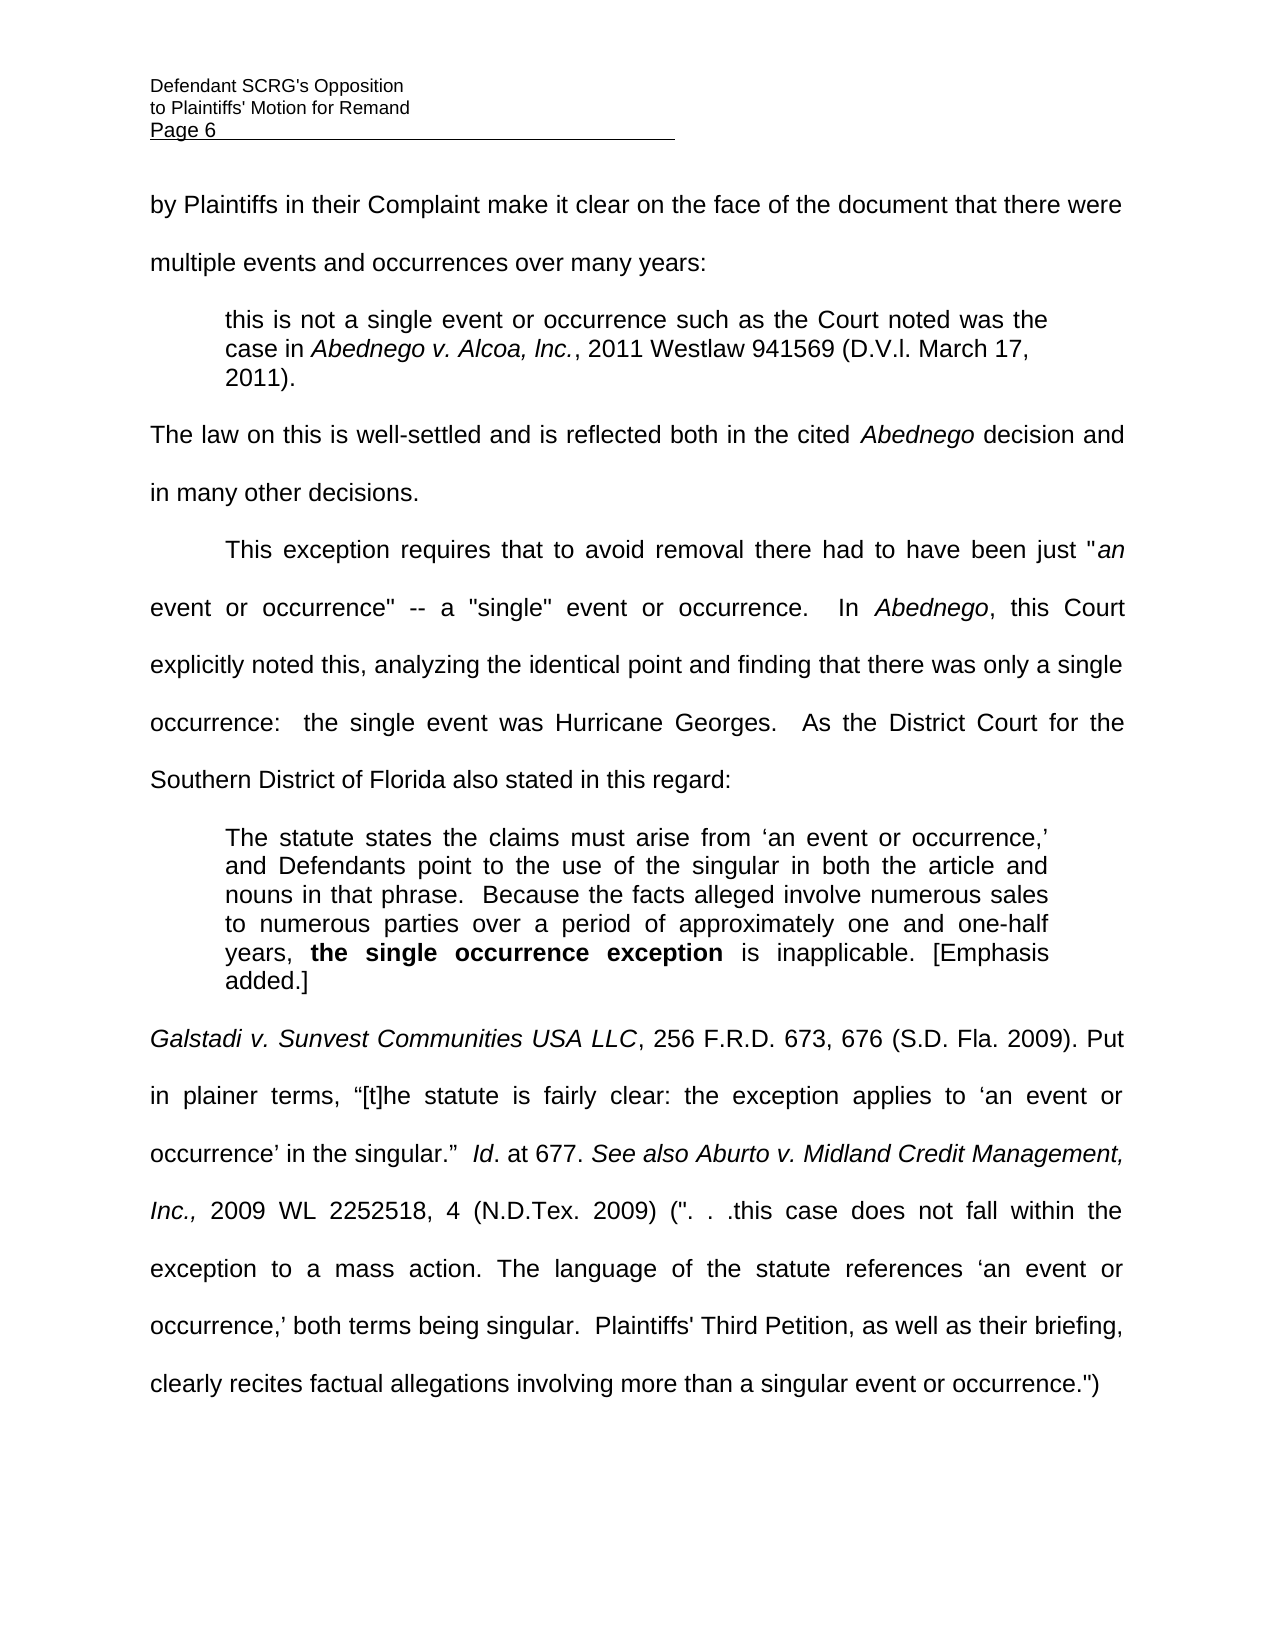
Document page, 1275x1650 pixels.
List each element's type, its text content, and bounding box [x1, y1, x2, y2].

text Galstadi v. Sunvest Communities USA LLC, 256 F.R.D. 673, 676 (S.D. Fla. 2009). Put in plainer terms, “[t]he statute is fairly clear: the exception applies to ‘an event or occurrence’ in the singular.” Id. at 677. See also Aburto v. Midland Credit Management, Inc., 2009 WL 2252518, 4 (N.D.Tex. 2009) (". . .this case does not fall within the exception to a mass action. The language of the statute references ‘an event or occurrence,’ both terms being singular. Plaintiffs' Third Petition, as well as their briefing, clearly recites factual allegations involving more than a singular event or occurrence.") [150, 1024, 1125, 1397]
text The statute states the claims must arise from ‘an event or occurrence,’ and Defendants point to the use of the singular in both the article and nouns in that phrase. Because the facts alleged involve numerous sales to numerous parties over a period of approximately one and one-half years, the single occurrence exception is inapplicable. [Emphasis added.] [225, 822, 1050, 995]
text This exception requires that to avoid removal there had to have been just "an event or occurrence" -- a "single" event or occurrence. In Abednego, this Court explicitly noted this, analyzing the identical point and finding that there was only a single occurrence: the single event was Hurricane Georges. As the District Court for the Southern District of Florida also stated in this regard: [150, 535, 1125, 794]
text 2011). [225, 362, 1050, 391]
text this is not a single event or occurrence such as the Court noted was the case in Abednego v. Alcoa, lnc., 2011 Westlaw 941569 (D.V.l. March 17, [225, 305, 1050, 362]
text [150, 190, 1125, 276]
text The law on this is well-settled and is reflected both in the cited Abednego decision and in many other decisions. [150, 420, 1125, 506]
